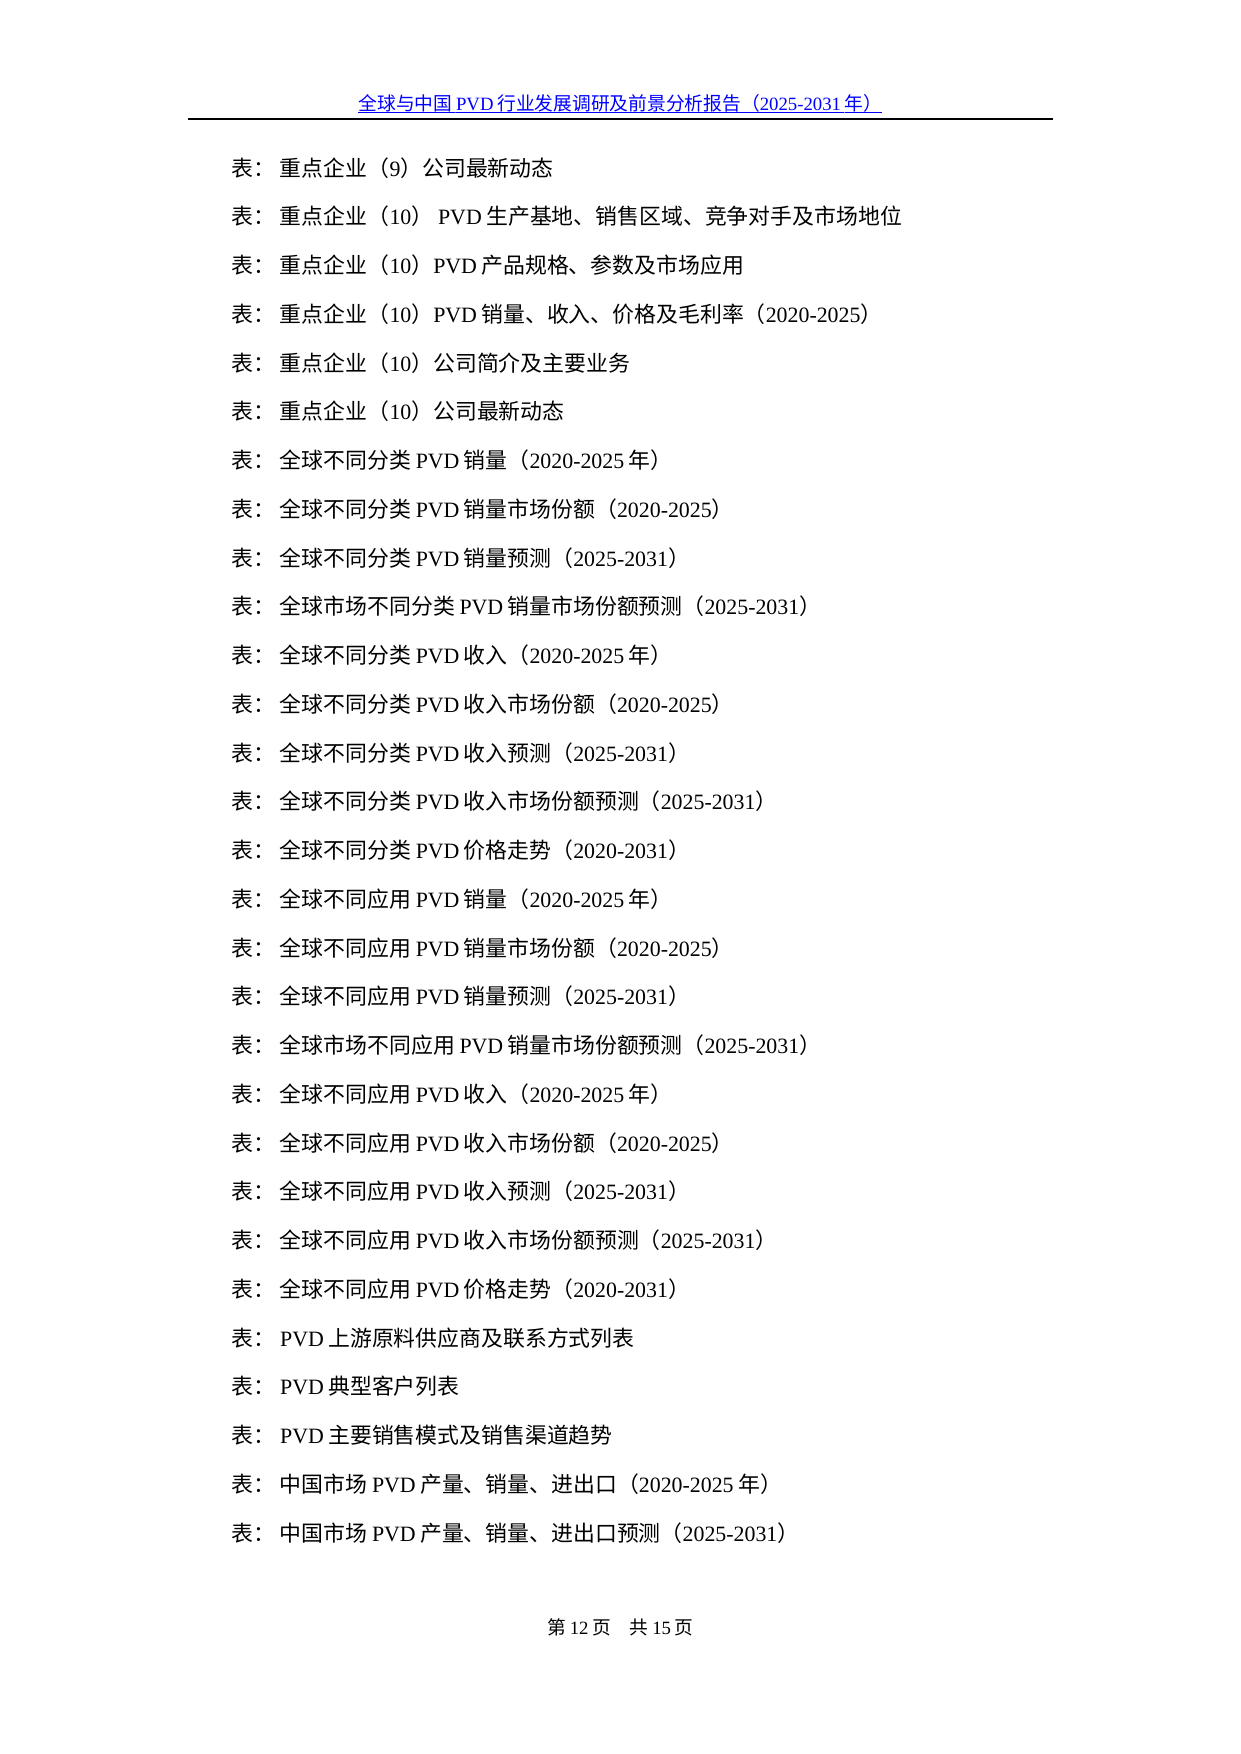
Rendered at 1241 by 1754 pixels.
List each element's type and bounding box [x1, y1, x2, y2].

text [187, 150, 1053, 1548]
